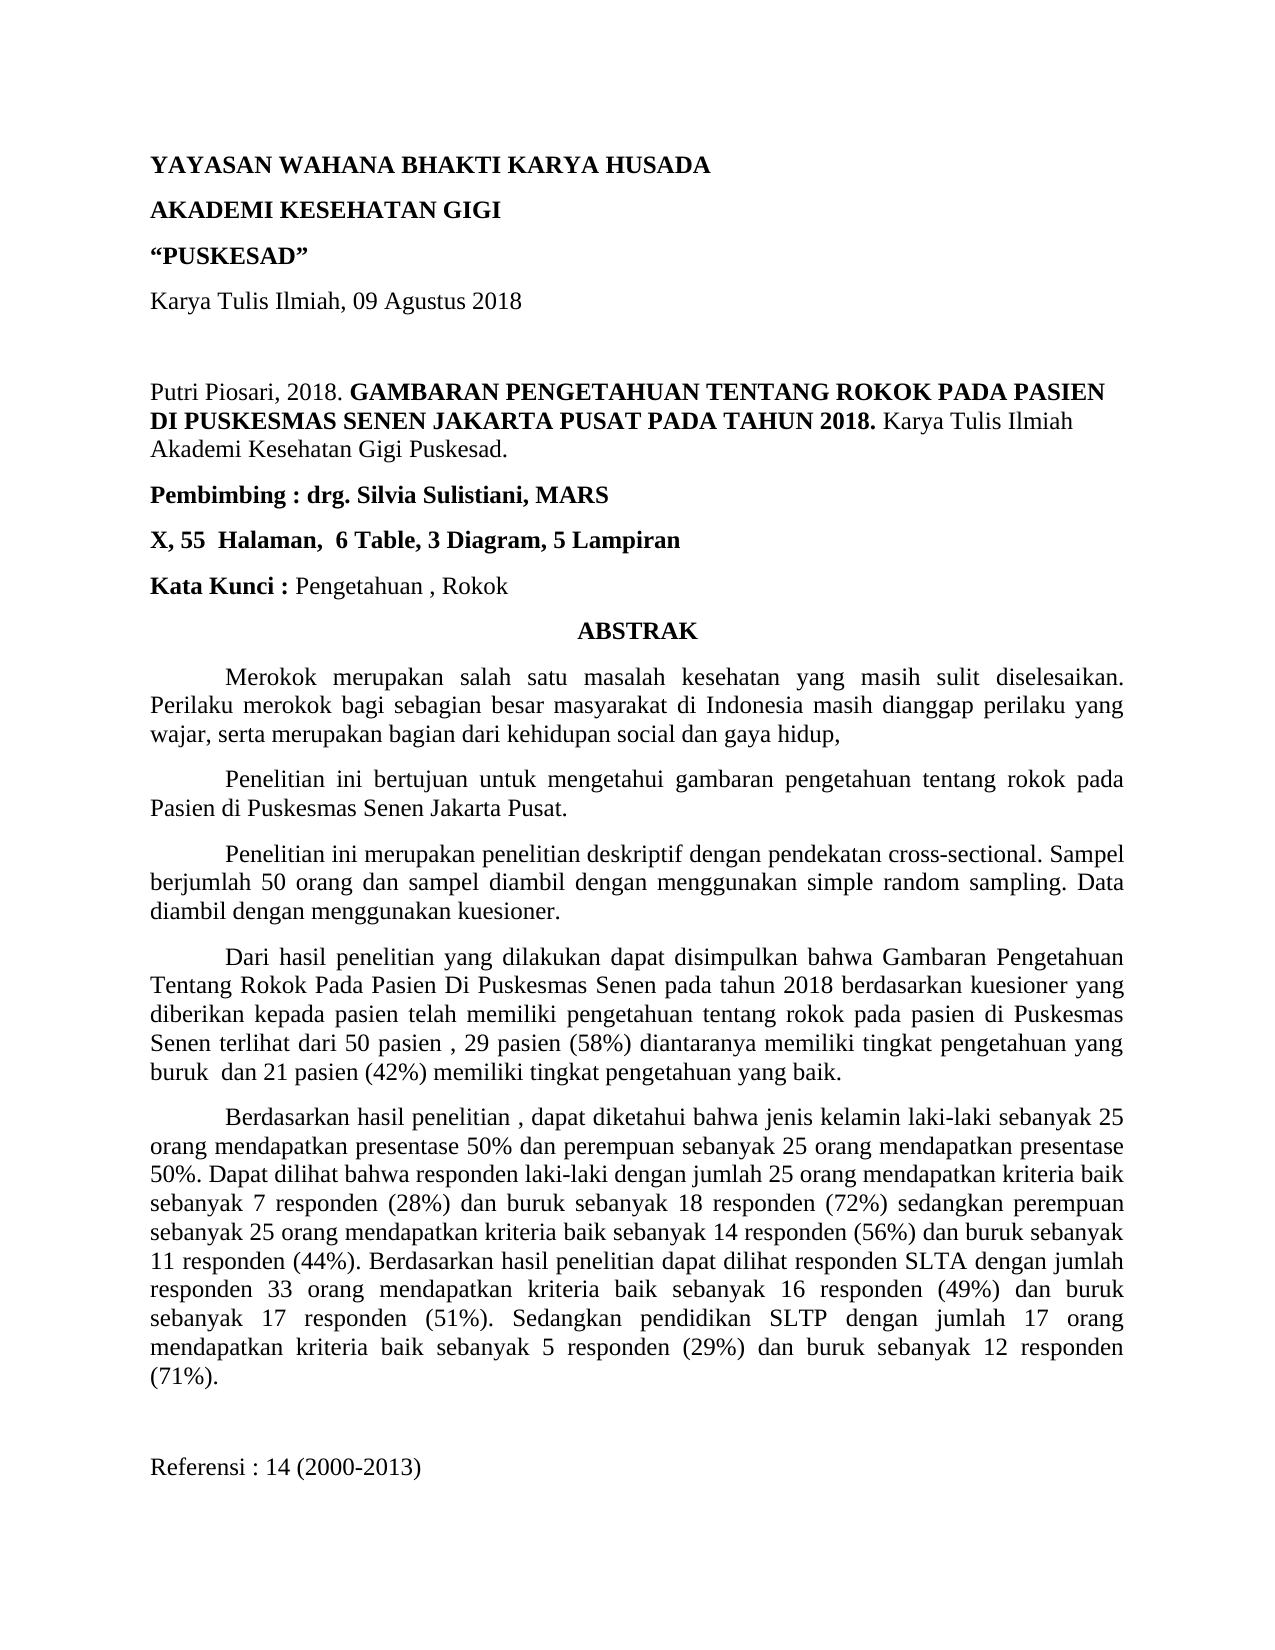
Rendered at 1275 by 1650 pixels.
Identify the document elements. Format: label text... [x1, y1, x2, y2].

text Dari hasil penelitian yang dilakukan dapat disimpulkan bahwa Gambaran Pengetahuan Tentang Rokok Pada Pasien Di Puskesmas Senen pada tahun 2018 berdasarkan kuesioner yang diberikan kepada pasien telah memiliki pengetahuan tentang rokok pada pasien di Puskesmas Senen terlihat dari 50 pasien , 29 pasien (58%) diantaranya memiliki tingkat pengetahuan yang buruk dan 21 pasien (42%) memiliki tingkat pengetahuan yang baik. [150, 942, 1125, 1085]
text Referensi : 14 (2000-2013) [150, 1452, 1125, 1480]
text X, 55 Halaman, 6 Table, 3 Diagram, 5 Lampiran [150, 525, 1125, 554]
text Kata Kunci : Pengetahuan , Rokok [150, 571, 1125, 599]
text Pembimbing : drg. Silvia Sulistiani, MARS [150, 480, 1125, 509]
text AKADEMI KESEHATAN GIGI [150, 195, 1125, 224]
text Putri Piosari, 2018. GAMBARAN PENGETAHUAN TENTANG ROKOK PADA PASIEN DI PUSKESMAS SENEN JAKARTA PUSAT PADA TAHUN 2018. Karya Tulis Ilmiah Akademi Kesehatan Gigi Puskesad. [150, 377, 1125, 463]
text Penelitian ini merupakan penelitian deskriptif dengan pendekatan cross-sectional. Sampel berjumlah 50 orang dan sampel diambil dengan menggunakan simple random sampling. Data diambil dengan menggunakan kuesioner. [150, 839, 1125, 925]
text YAYASAN WAHANA BHAKTI KARYA HUSADA [150, 150, 1125, 179]
text Penelitian ini bertujuan untuk mengetahui gambaran pengetahuan tentang rokok pada Pasien di Puskesmas Senen Jakarta Pusat. [150, 764, 1125, 822]
text ABSTRAK [150, 616, 1125, 645]
text “PUSKESAD” [150, 241, 1125, 269]
text Merokok merupakan salah satu masalah kesehatan yang masih sulit diselesaikan. Perilaku merokok bagi sebagian besar masyarakat di Indonesia masih dianggap perilaku yang wajar, serta merupakan bagian dari kehidupan social dan gaya hidup, [150, 662, 1125, 748]
text Berdasarkan hasil penelitian , dapat diketahui bahwa jenis kelamin laki-laki sebanyak 25 orang mendapatkan presentase 50% dan perempuan sebanyak 25 orang mendapatkan presentase 50%. Dapat dilihat bahwa responden laki-laki dengan jumlah 25 orang mendapatkan kriteria baik sebanyak 7 responden (28%) dan buruk sebanyak 18 responden (72%) sedangkan perempuan sebanyak 25 orang mendapatkan kriteria baik sebanyak 14 responden (56%) dan buruk sebanyak 11 responden (44%). Berdasarkan hasil penelitian dapat dilihat responden SLTA dengan jumlah responden 33 orang mendapatkan kriteria baik sebanyak 16 responden (49%) dan buruk sebanyak 17 responden (51%). Sedangkan pendidikan SLTP dengan jumlah 17 orang mendapatkan kriteria baik sebanyak 5 responden (29%) dan buruk sebanyak 12 responden (71%). [150, 1102, 1125, 1389]
text Karya Tulis Ilmiah, 09 Agustus 2018 [150, 286, 1125, 315]
